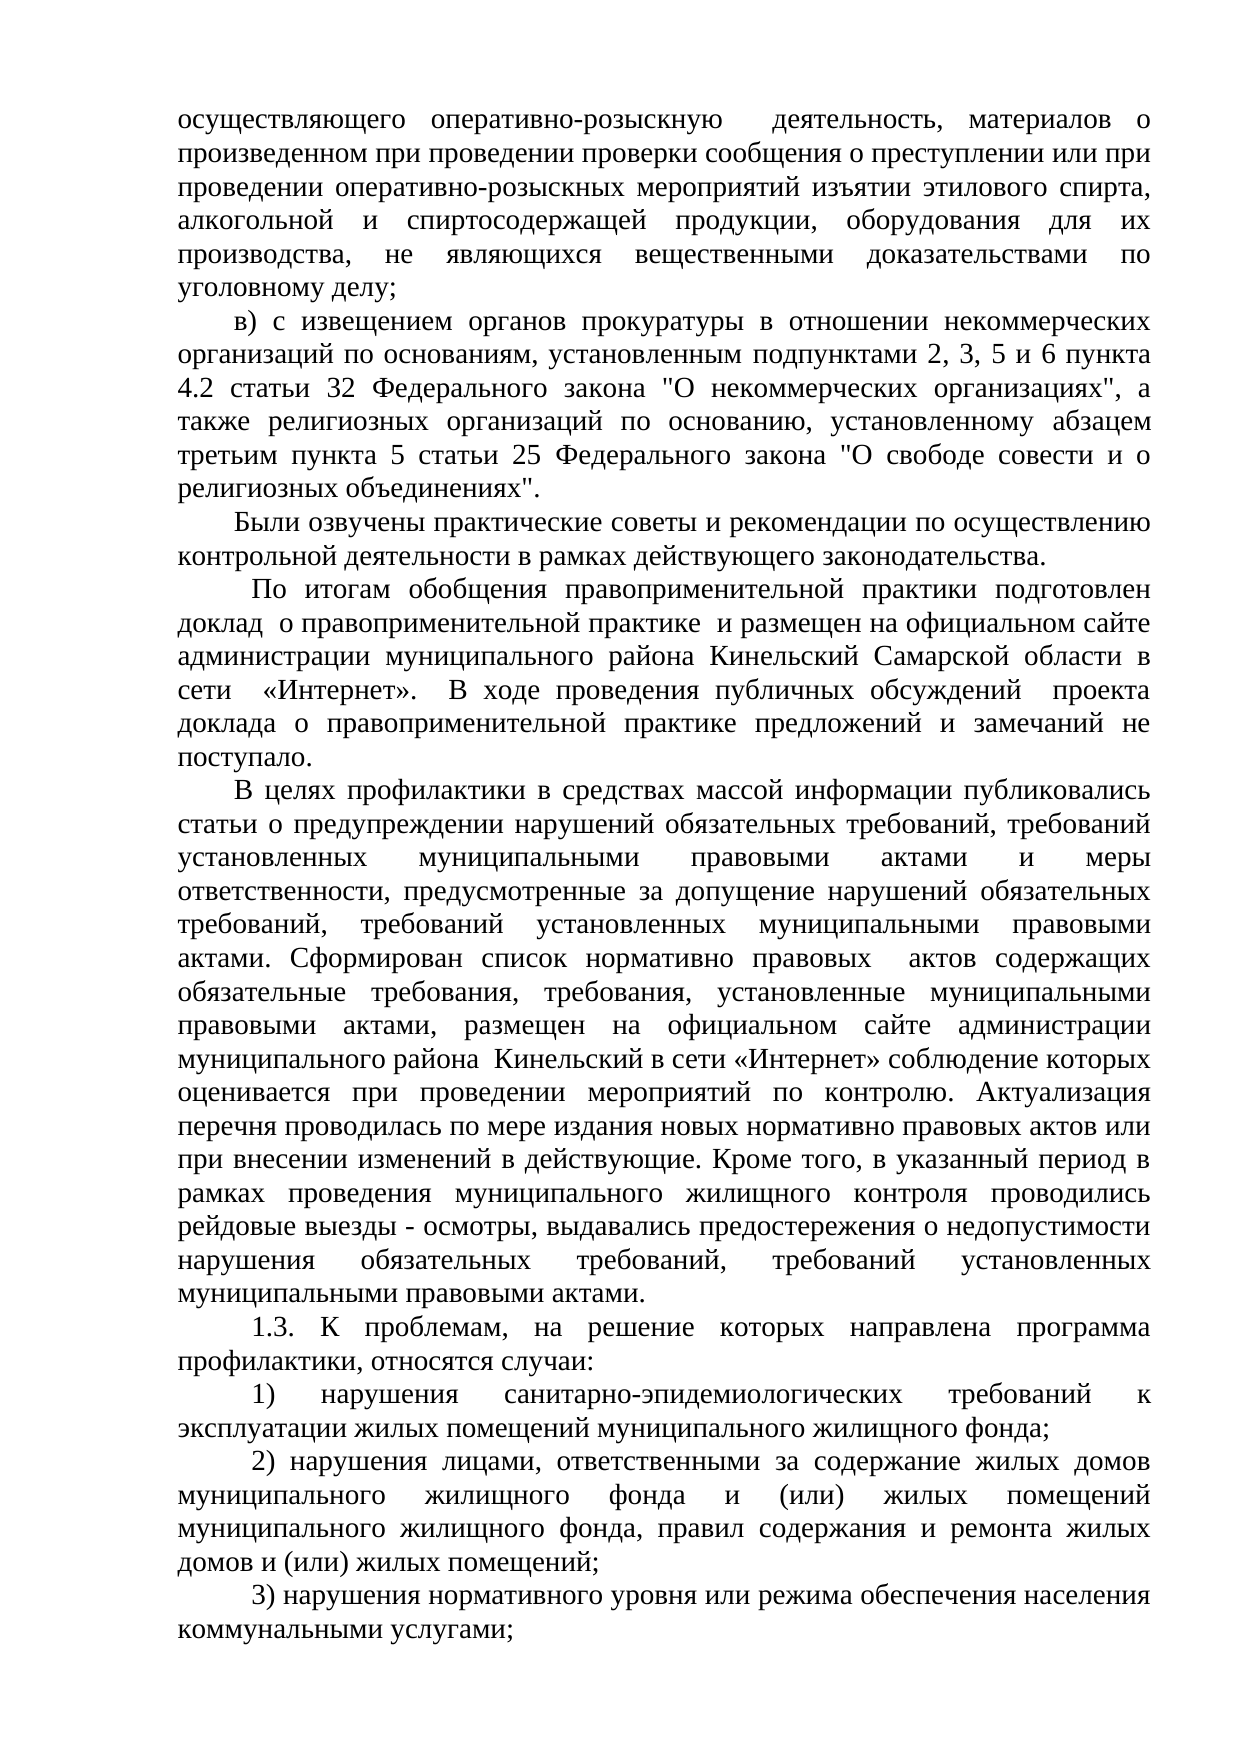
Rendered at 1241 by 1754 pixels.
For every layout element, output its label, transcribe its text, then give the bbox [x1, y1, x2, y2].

text По итогам обобщения правоприменительной практики подготовлен доклад о правоприменительной практике и размещен на официальном сайте администрации муниципального района Кинельский Самарской области в сети «Интернет». В ходе проведения публичных обсуждений проекта доклада о правоприменительной практике предложений и замечаний не поступало. [177, 571, 1152, 772]
text В целях профилактики в средствах массой информации публиковались статьи о предупреждении нарушений обязательных требований, требований установленных муниципальными правовыми актами и меры ответственности, предусмотренные за допущение нарушений обязательных требований, требований установленных муниципальными правовыми актами. Сформирован список нормативно правовых актов содержащих обязательные требования, требования, установленные муниципальными правовыми актами, размещен на официальном сайте администрации муниципального района Кинельский в сети «Интернет» соблюдение которых оценивается при проведении мероприятий по контролю. Актуализация перечня проводилась по мере издания новых нормативно правовых актов или при внесении изменений в действующие. Кроме того, в указанный период в рамках проведения муниципального жилищного контроля проводились рейдовые выезды - осмотры, выдавались предостережения о недопустимости нарушения обязательных требований, требований установленных муниципальными правовыми актами. [177, 772, 1152, 1309]
text 2) нарушения лицами, ответственными за содержание жилых домов муниципального жилищного фонда и (или) жилых помещений муниципального жилищного фонда, правил содержания и ремонта жилых домов и (или) жилых помещений; [177, 1443, 1152, 1577]
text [177, 102, 1152, 303]
text 1) нарушения санитарно-эпидемиологических требований к эксплуатации жилых помещений муниципального жилищного фонда; [177, 1376, 1152, 1443]
text Были озвучены практические советы и рекомендации по осуществлению контрольной деятельности в рамках действующего законодательства. [177, 504, 1152, 571]
text 1.3. К проблемам, на решение которых направлена программа профилактики, относятся случаи: [177, 1309, 1152, 1376]
text 3) нарушения нормативного уровня или режима обеспечения населения коммунальными услугами; [177, 1577, 1152, 1644]
text в) с извещением органов прокуратуры в отношении некоммерческих организаций по основаниям, установленным подпунктами 2, 3, 5 и 6 пункта 4.2 статьи 32 Федерального закона "О некоммерческих организациях", а также религиозных организаций по основанию, установленному абзацем третьим пункта 5 статьи 25 Федерального закона "О свободе совести и о религиозных объединениях". [177, 303, 1152, 504]
